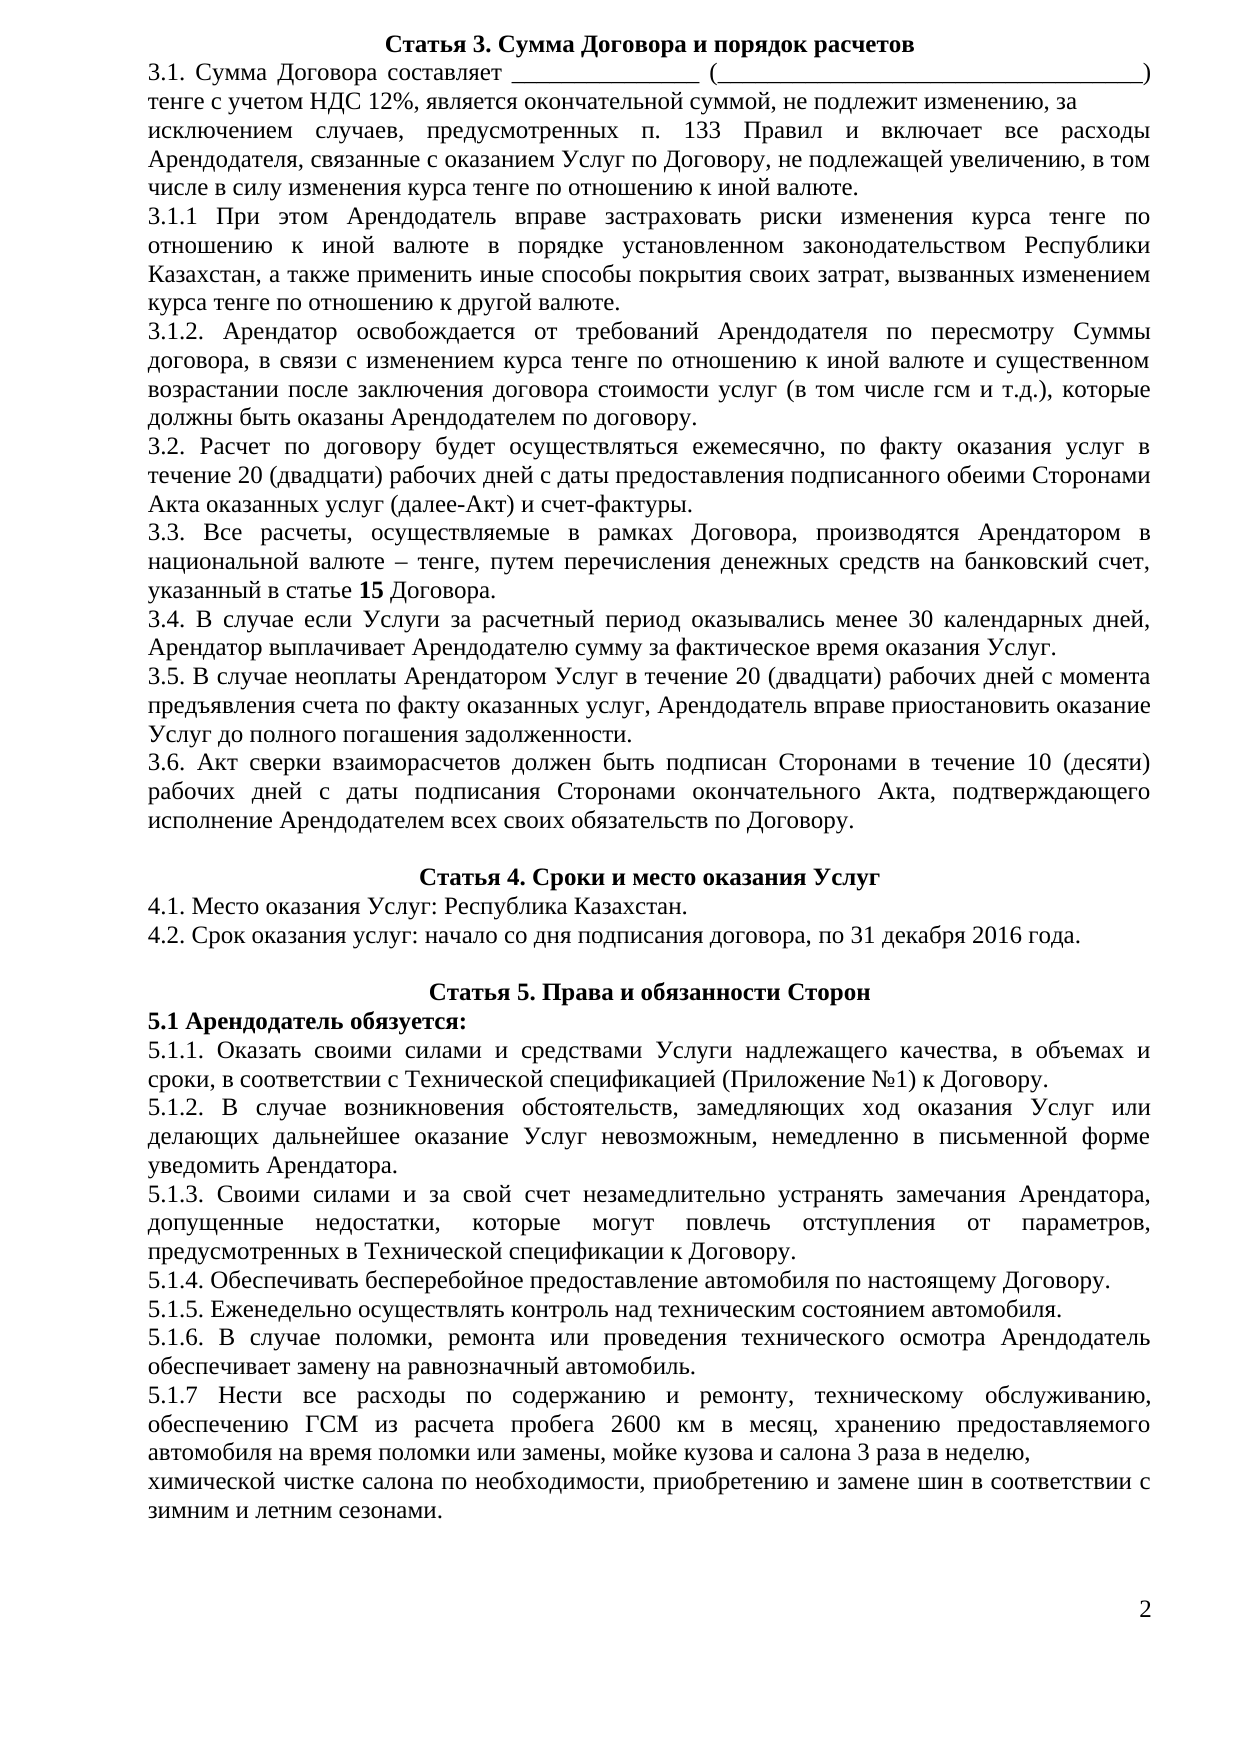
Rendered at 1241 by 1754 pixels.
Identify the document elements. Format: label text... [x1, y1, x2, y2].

text 3.1.1 При этом Арендодатель вправе застраховать риски изменения курса тенге по отношению к иной валюте в порядке установленном законодательством Республики Казахстан, а также применить иные способы покрытия своих затрат, вызванных изменением курса тенге по отношению к другой валюте. [148, 201, 1152, 316]
text 5.1.4. Обеспечивать бесперебойное предоставление автомобиля по настоящему Договору. [148, 1265, 1152, 1294]
text 4.2. Срок оказания услуг: начало со дня подписания договора, по 31 декабря 2016 года. [148, 920, 1152, 949]
text 5.1.3. Своими силами и за свой счет незамедлительно устранять замечания Арендатора, допущенные недостатки, которые могут повлечь отступления от параметров, предусмотренных в Технической спецификации к Договору. [148, 1179, 1152, 1265]
text 3.6. Акт сверки взаиморасчетов должен быть подписан Сторонами в течение 10 (десяти) рабочих дней с даты подписания Сторонами окончательного Акта, подтверждающего исполнение Арендодателем всех своих обязательств по Договору. [148, 747, 1152, 834]
text Статья 4. Сроки и место оказания Услуг [148, 862, 1152, 891]
text 3.2. Расчет по договору будет осуществляться ежемесячно, по факту оказания услуг в течение 20 (двадцати) рабочих дней с даты предоставления подписанного обеими Сторонами Акта оказанных услуг (далее-Акт) и счет-фактуры. [148, 431, 1152, 517]
text 3.4. В случае если Услуги за расчетный период оказывались менее 30 календарных дней, Арендатор выплачивает Арендодателю сумму за фактическое время оказания Услуг. [148, 604, 1152, 661]
text 5.1.2. В случае возникновения обстоятельств, замедляющих ход оказания Услуг или делающих дальнейшее оказание Услуг невозможным, немедленно в письменной форме уведомить Арендатора. [148, 1092, 1152, 1179]
text 5.1.6. В случае поломки, ремонта или проведения технического осмотра Арендодатель обеспечивает замену на равнозначный автомобиль. [148, 1322, 1152, 1380]
text 3.1.2. Арендатор освобождается от требований Арендодателя по пересмотру Суммы договора, в связи с изменением курса тенге по отношению к иной валюте и существенном возрастании после заключения договора стоимости услуг (в том числе гсм и т.д.), которые должны быть оказаны Арендодателем по договору. [148, 316, 1152, 431]
text химической чистке салона по необходимости, приобретению и замене шин в соответствии с зимним и летним сезонами. [148, 1466, 1152, 1524]
text Статья 5. Права и обязанности Сторон [148, 977, 1152, 1006]
text 5.1 Арендодатель обязуется: [148, 1006, 1152, 1035]
text 5.1.5. Еженедельно осуществлять контроль над техническим состоянием автомобиля. [148, 1294, 1152, 1322]
text Статья 3. Сумма Договора и порядок расчетов [148, 29, 1152, 57]
text 5.1.7 Нести все расходы по содержанию и ремонту, техническому обслуживанию, обеспечению ГСМ из расчета пробега 2600 км в месяц, хранению предоставляемого автомобиля на время поломки или замены, мойке кузова и салона 3 раза в неделю, [148, 1380, 1152, 1466]
text 3.3. Все расчеты, осуществляемые в рамках Договора, производятся Арендатором в национальной валюте – тенге, путем перечисления денежных средств на банковский счет, указанный в статье 15 Договора. [148, 517, 1152, 604]
list 3.1. Сумма Договора составляет _______________ (__________________________________) тенге с учетом НДС 12%, является окончательной суммой, не подлежит изменению, за [148, 57, 1152, 115]
text 4.1. Место оказания Услуг: Республика Казахстан. [148, 891, 1152, 920]
text 5.1.1. Оказать своими силами и средствами Услуги надлежащего качества, в объемах и сроки, в соответствии с Технической спецификацией (Приложение №1) к Договору. [148, 1035, 1152, 1092]
list исключением случаев, предусмотренных п. 133 Правил и включает все расходы Арендодателя, связанные с оказанием Услуг по Договору, не подлежащей увеличению, в том числе в силу изменения курса тенге по отношению к иной валюте. [148, 115, 1152, 201]
text 3.5. В случае неоплаты Арендатором Услуг в течение 20 (двадцати) рабочих дней с момента предъявления счета по факту оказанных услуг, Арендодатель вправе приостановить оказание Услуг до полного погашения задолженности. [148, 661, 1152, 747]
